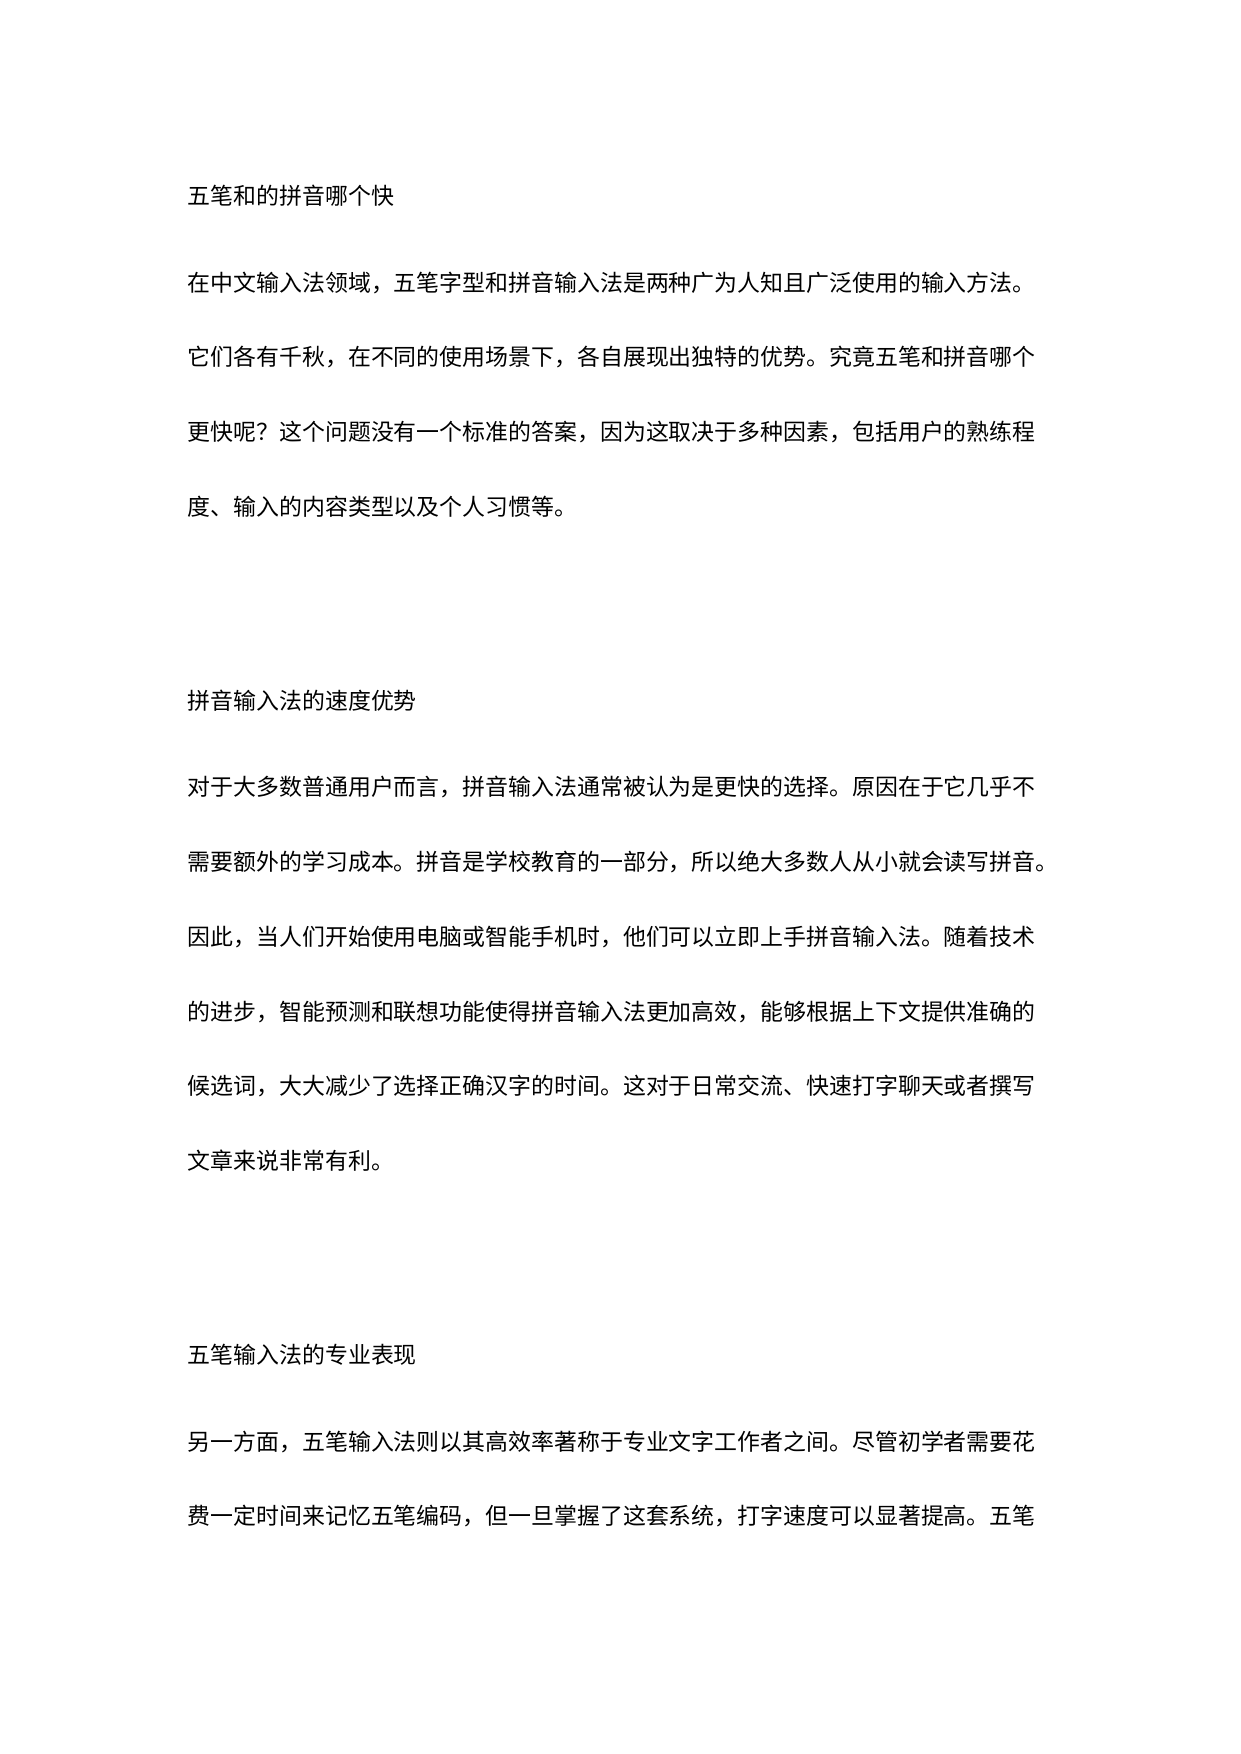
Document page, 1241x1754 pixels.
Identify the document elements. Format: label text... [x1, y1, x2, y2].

text 在中文输入法领域，五笔字型和拼音输入法是两种广为人知且广泛使用的输入方法。它们各有千秋，在不同的使用场景下，各自展现出独特的优势。究竟五笔和拼音哪个更快呢？这个问题没有一个标准的答案，因为这取决于多种因素，包括用户的熟练程度、输入的内容类型以及个人习惯等。 [187, 248, 1053, 538]
text 对于大多数普通用户而言，拼音输入法通常被认为是更快的选择。原因在于它几乎不需要额外的学习成本。拼音是学校教育的一部分，所以绝大多数人从小就会读写拼音。因此，当人们开始使用电脑或智能手机时，他们可以立即上手拼音输入法。随着技术的进步，智能预测和联想功能使得拼音输入法更加高效，能够根据上下文提供准确的候选词，大大减少了选择正确汉字的时间。这对于日常交流、快速打字聊天或者撰写文章来说非常有利。 [187, 753, 1053, 1192]
text 五笔输入法的专业表现 [187, 1321, 1053, 1386]
text 拼音输入法的速度优势 [187, 667, 1053, 732]
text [187, 1408, 1053, 1547]
text 五笔和的拼音哪个快 [187, 162, 1053, 227]
